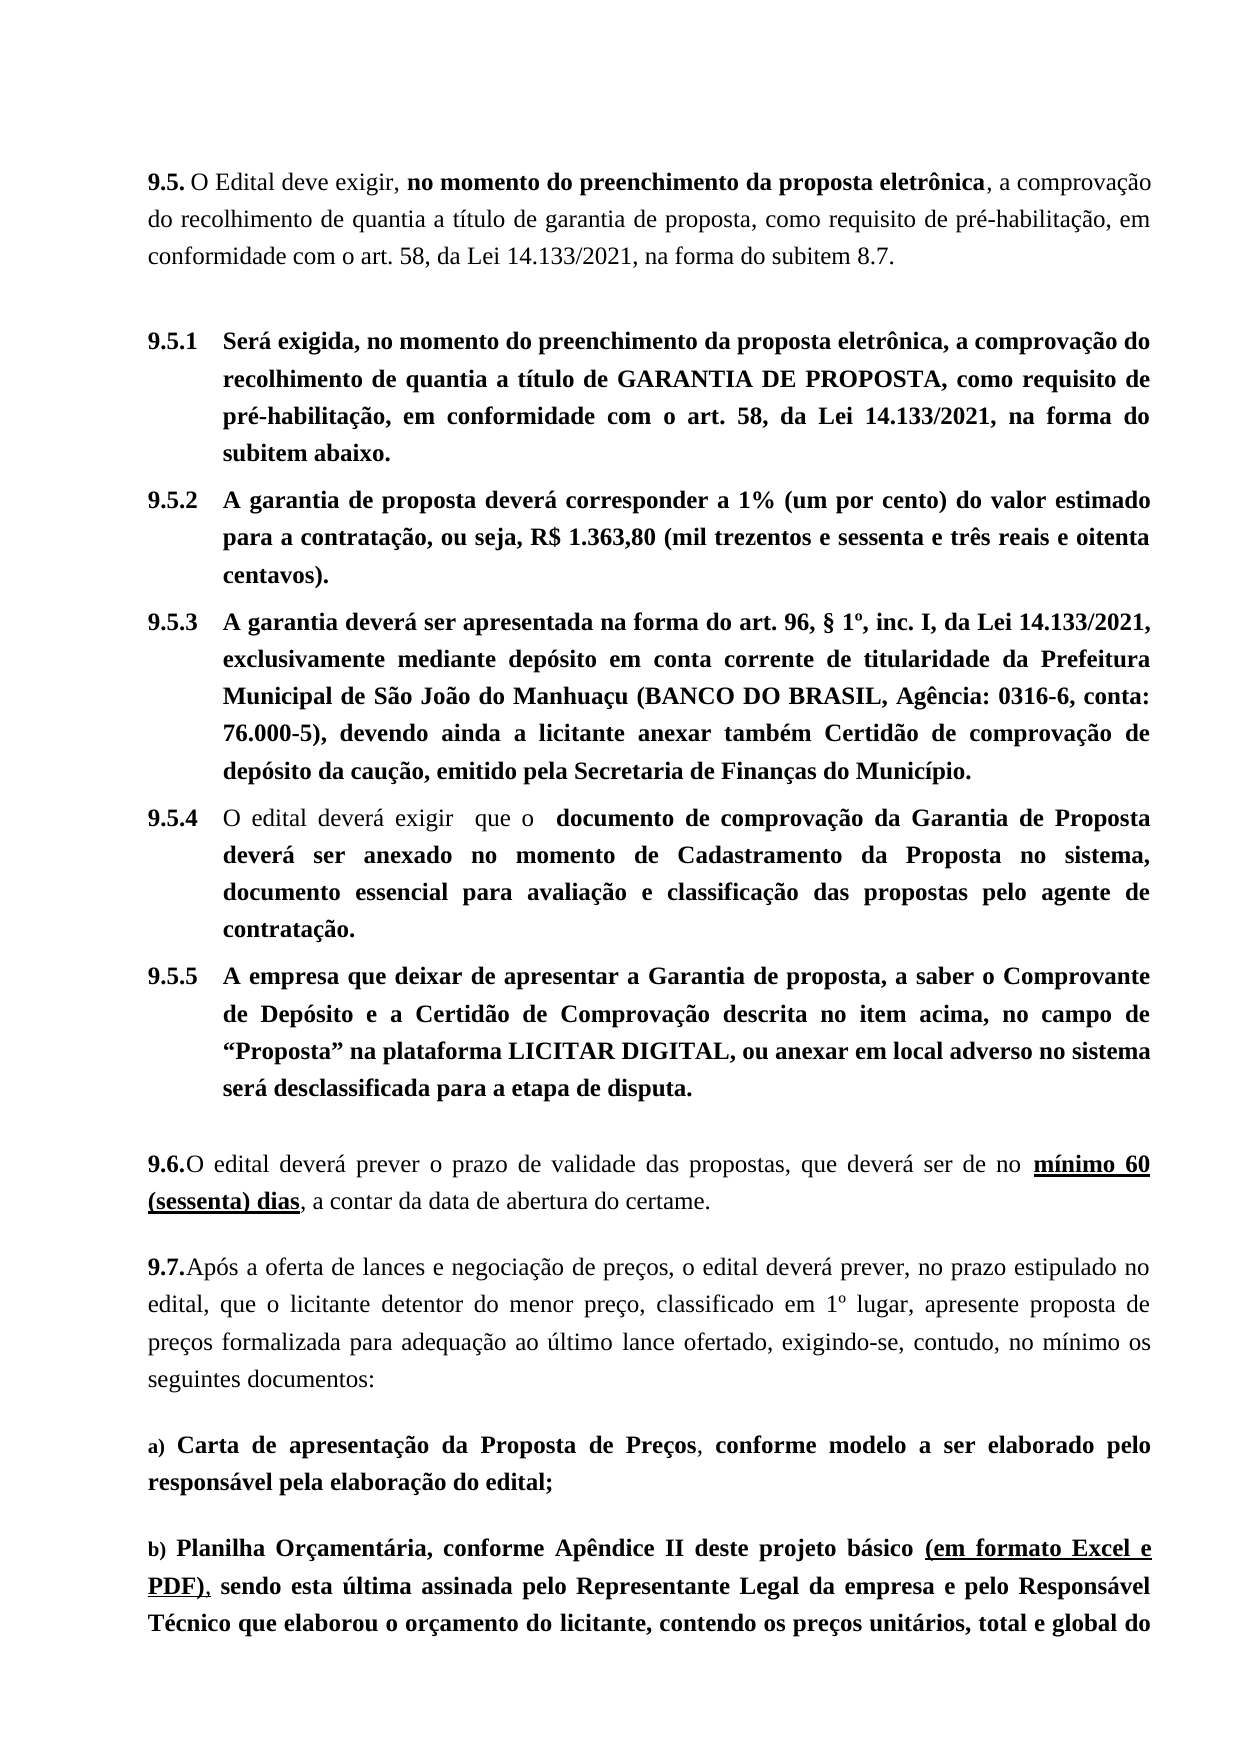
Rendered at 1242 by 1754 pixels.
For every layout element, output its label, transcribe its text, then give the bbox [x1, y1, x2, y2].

list O edital deverá prever o prazo de validade das propostas, que deverá ser de no mínimo 60 (sessenta) dias, a contar da data de abertura do certame. [148, 1149, 1150, 1215]
list A empresa que deixar de apresentar a Garantia de proposta, a saber o Comprovante de Depósito e a Certidão de Comprovação descrita no item acima, no campo de “Proposta” na plataforma LICITAR DIGITAL, ou anexar em local adverso no sistema será desclassificada para a etapa de disputa. [148, 961, 1152, 1102]
list Será exigida, no momento do preenchimento da proposta eletrônica, a comprovação do recolhimento de quantia a título de GARANTIA DE PROPOSTA, como requisito de pré-habilitação, em conformidade com o art. 58, da Lei 14.133/2021, na forma do subitem abaixo. [148, 326, 1152, 467]
subtitle Carta de apresentação da Proposta de Preços, conforme modelo a ser elaborado pelo responsável pela elaboração do edital; [148, 1430, 1152, 1496]
list O Edital deve exigir, no momento do preenchimento da proposta eletrônica, a comprovação do recolhimento de quantia a título de garantia de proposta, como requisito de pré-habilitação, em conformidade com o art. 58, da Lei 14.133/2021, na forma do subitem 8.7. [148, 167, 1152, 270]
list A garantia deverá ser apresentada na forma do art. 96, § 1º, inc. I, da Lei 14.133/2021, exclusivamente mediante depósito em conta corrente de titularidade da Prefeitura Municipal de São João do Manhuaçu (BANCO DO BRASIL, Agência: 0316-6, conta: 76.000-5), devendo ainda a licitante anexar também Certidão de comprovação de depósito da caução, emitido pela Secretaria de Finanças do Município. [148, 607, 1152, 784]
list A garantia de proposta deverá corresponder a 1% (um por cento) do valor estimado para a contratação, ou seja, R$ 1.363,80 (mil trezentos e sessenta e três reais e oitenta centavos). [148, 485, 1152, 588]
list Após a oferta de lances e negociação de preços, o edital deverá prever, no prazo estipulado no edital, que o licitante detentor do menor preço, classificado em 1º lugar, apresente proposta de preços formalizada para adequação ao último lance ofertado, exigindo-se, contudo, no mínimo os seguintes documentos: [148, 1252, 1151, 1393]
list O edital deverá exigir que o documento de comprovação da Garantia de Proposta deverá ser anexado no momento de Cadastramento da Proposta no sistema, documento essencial para avaliação e classificação das propostas pelo agente de contratação. [148, 803, 1152, 943]
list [148, 1533, 1152, 1637]
